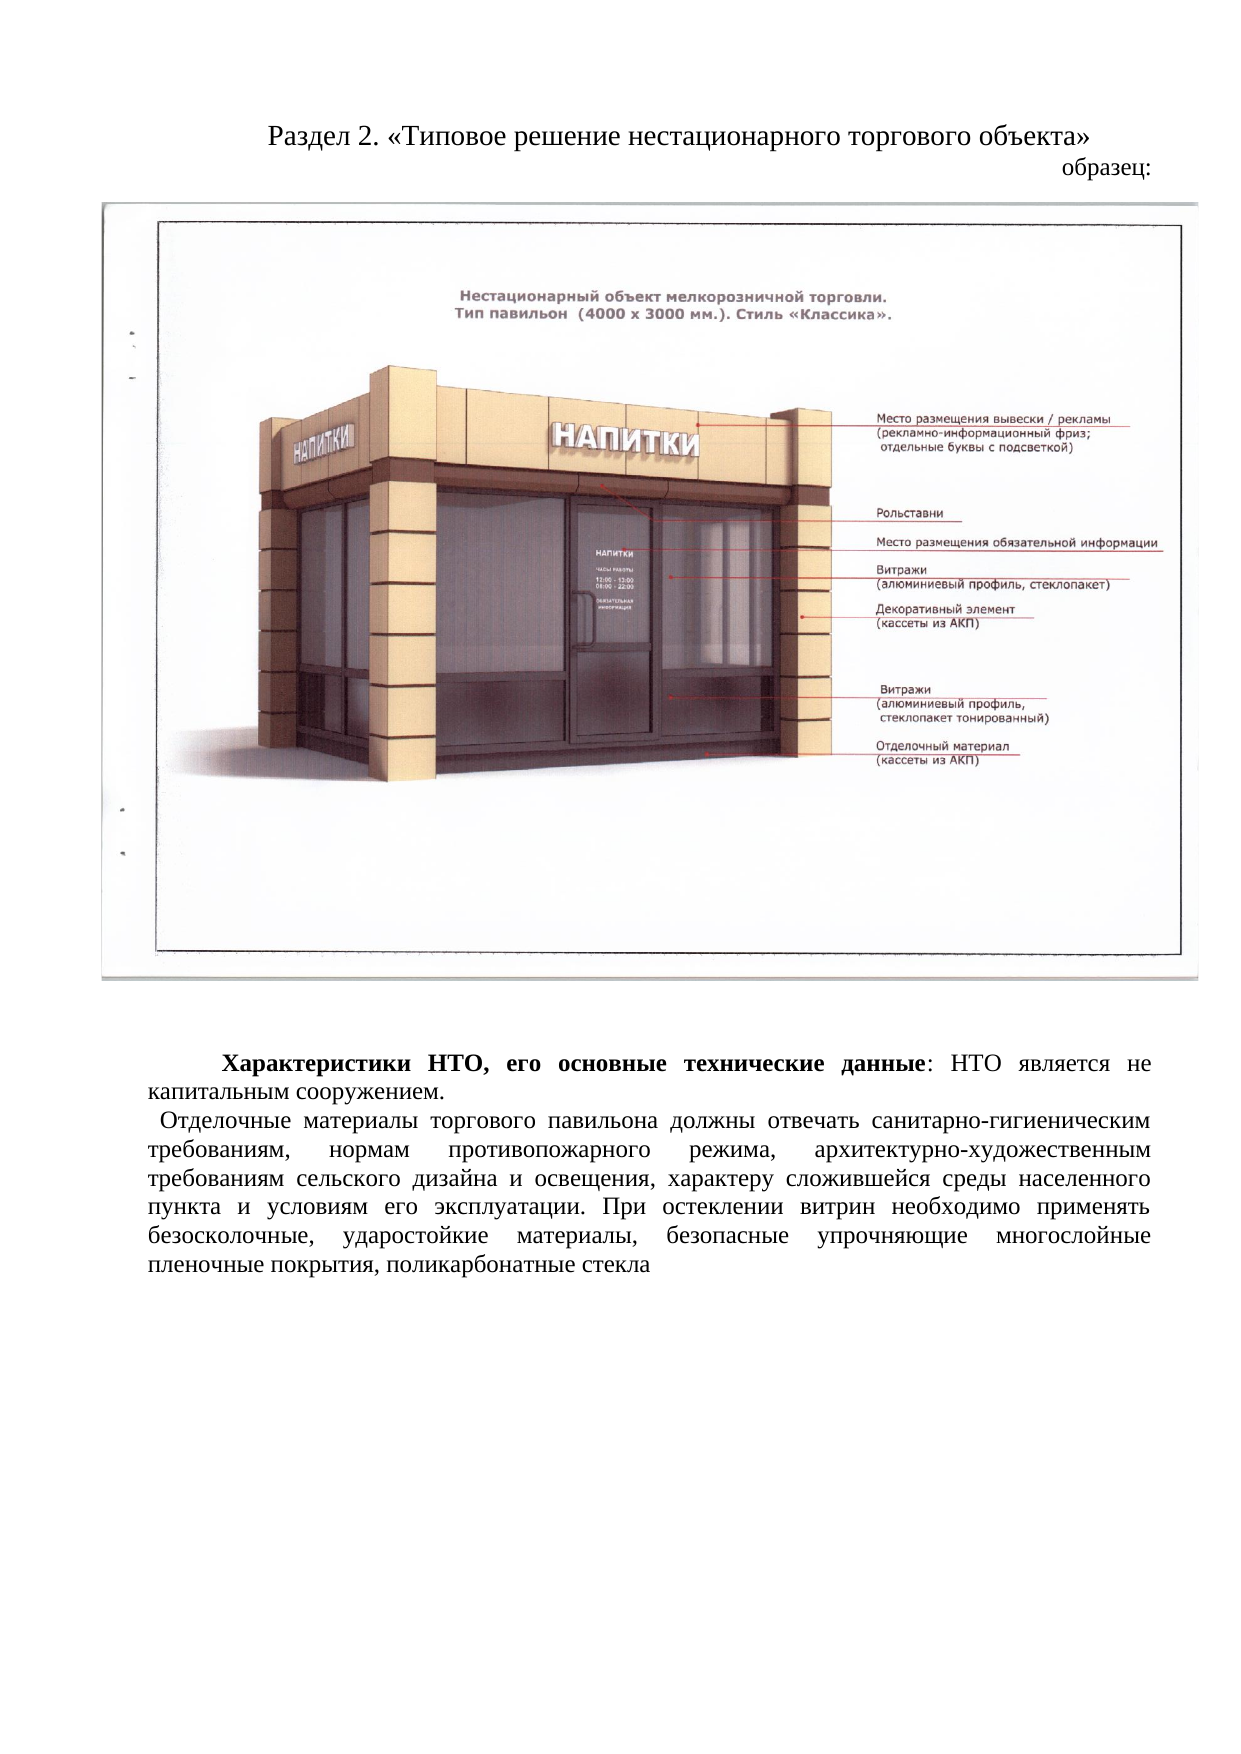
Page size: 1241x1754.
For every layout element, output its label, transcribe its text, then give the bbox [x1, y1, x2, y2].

picture [101, 202, 1199, 981]
text Характеристики НТО, его основные технические данные: НТО является не капитальным сооружением. [148, 1048, 1152, 1105]
text образец: [148, 152, 1152, 180]
text Отделочные материалы торгового павильона должны отвечать санитарно-гигиеническим требованиям, нормам противопожарного режима, архитектурно-художественным требованиям сельского дизайна и освещения, характеру сложившейся среды населенного пункта и условиям его эксплуатации. При остеклении витрин необходимо применять безосколочные, ударостойкие материалы, безопасные упрочняющие многослойные пленочные покрытия, поликарбонатные стекла [148, 1105, 1152, 1278]
text Раздел 2. «Типовое решение нестационарного торгового объекта» [148, 118, 1152, 152]
